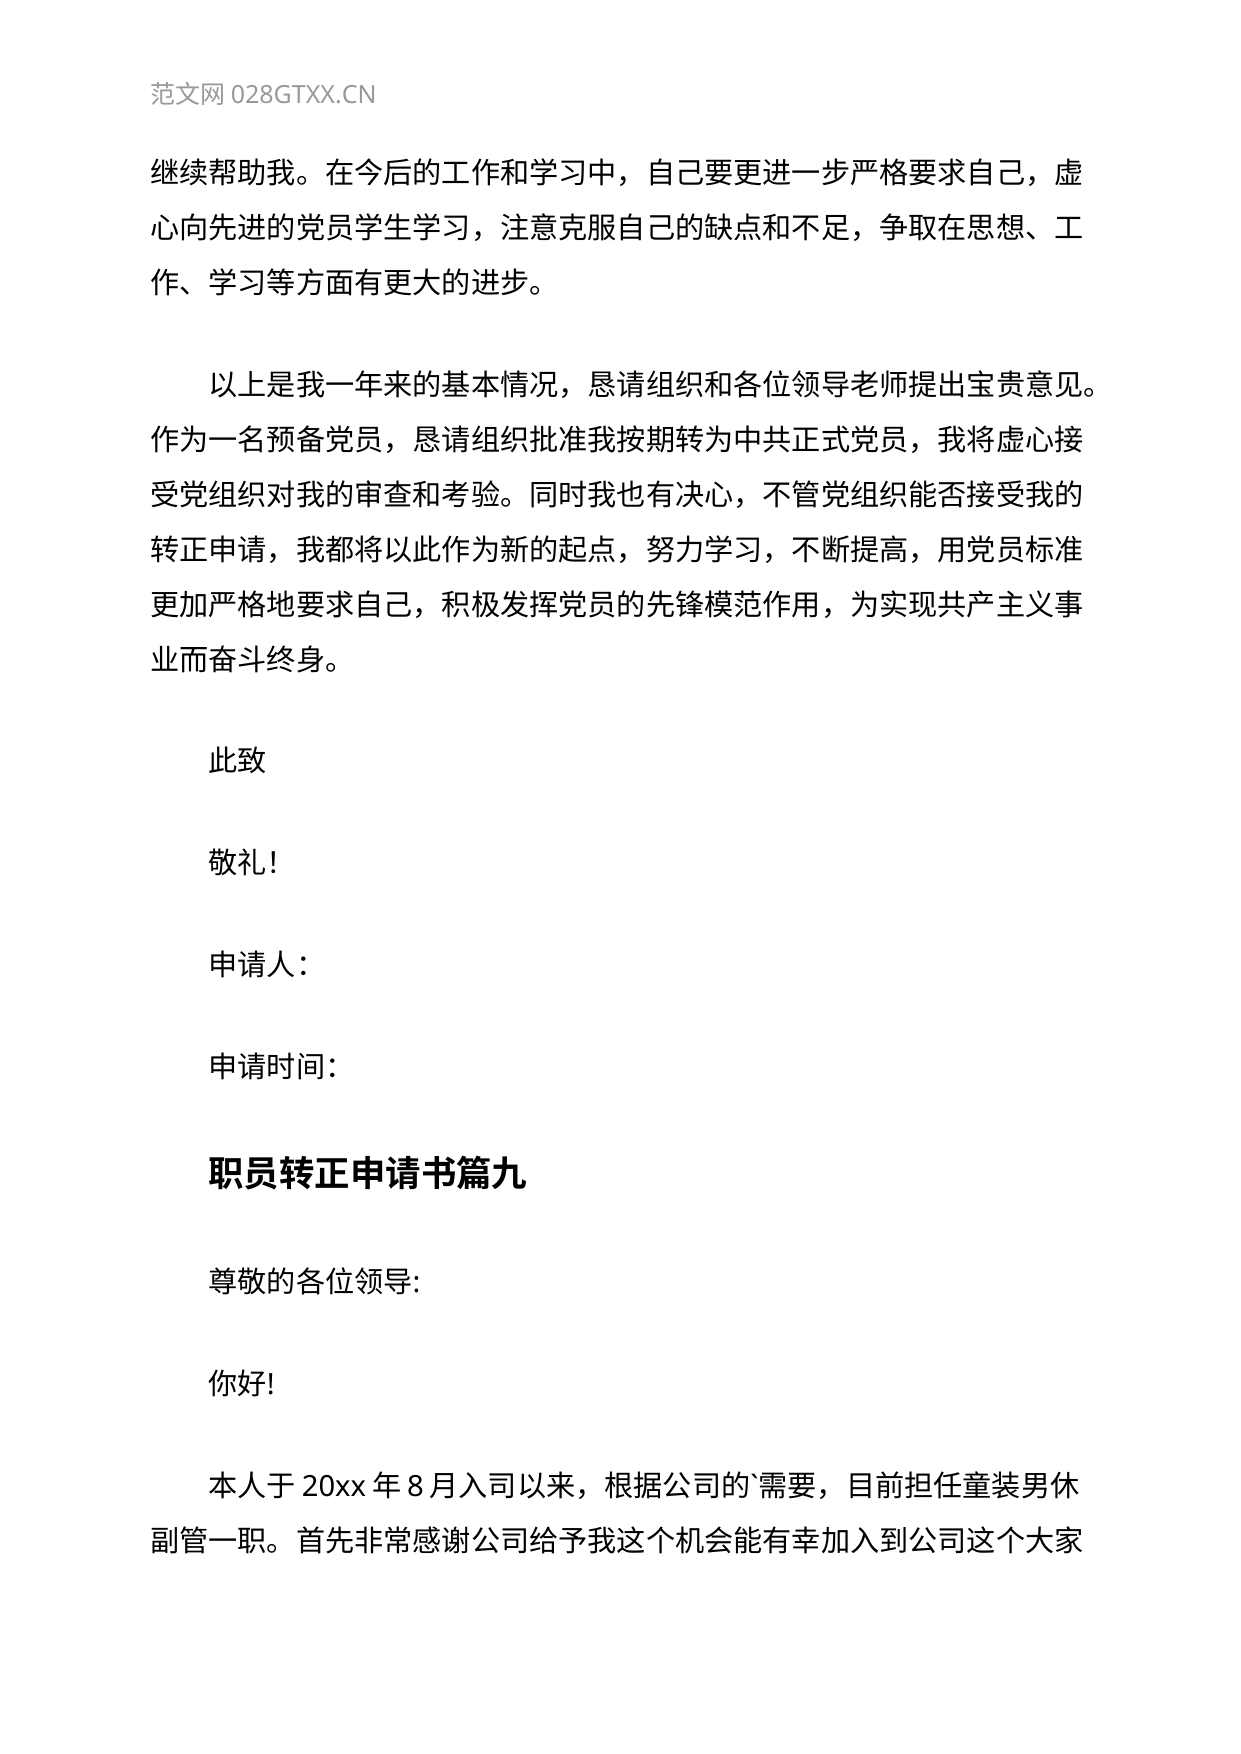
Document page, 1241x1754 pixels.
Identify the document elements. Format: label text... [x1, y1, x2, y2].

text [150, 150, 1090, 302]
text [150, 1462, 1090, 1559]
text 职员转正申请书篇九 [150, 1145, 1090, 1196]
text 申请人： [150, 941, 1090, 984]
text 以上是我一年来的基本情况，恳请组织和各位领导老师提出宝贵意见。作为一名预备党员，恳请组织批准我按期转为中共正式党员，我将虚心接受党组织对我的审查和考验。同时我也有决心，不管党组织能否接受我的转正申请，我都将以此作为新的起点，努力学习，不断提高，用党员标准更加严格地要求自己，积极发挥党员的先锋模范作用，为实现共产主义事业而奋斗终身。 [150, 362, 1090, 678]
text 此致 [150, 738, 1090, 780]
text 敬礼！ [150, 839, 1090, 882]
text 尊敬的各位领导: [150, 1258, 1090, 1301]
text 申请时间： [150, 1043, 1090, 1085]
text 你好! [150, 1360, 1090, 1403]
